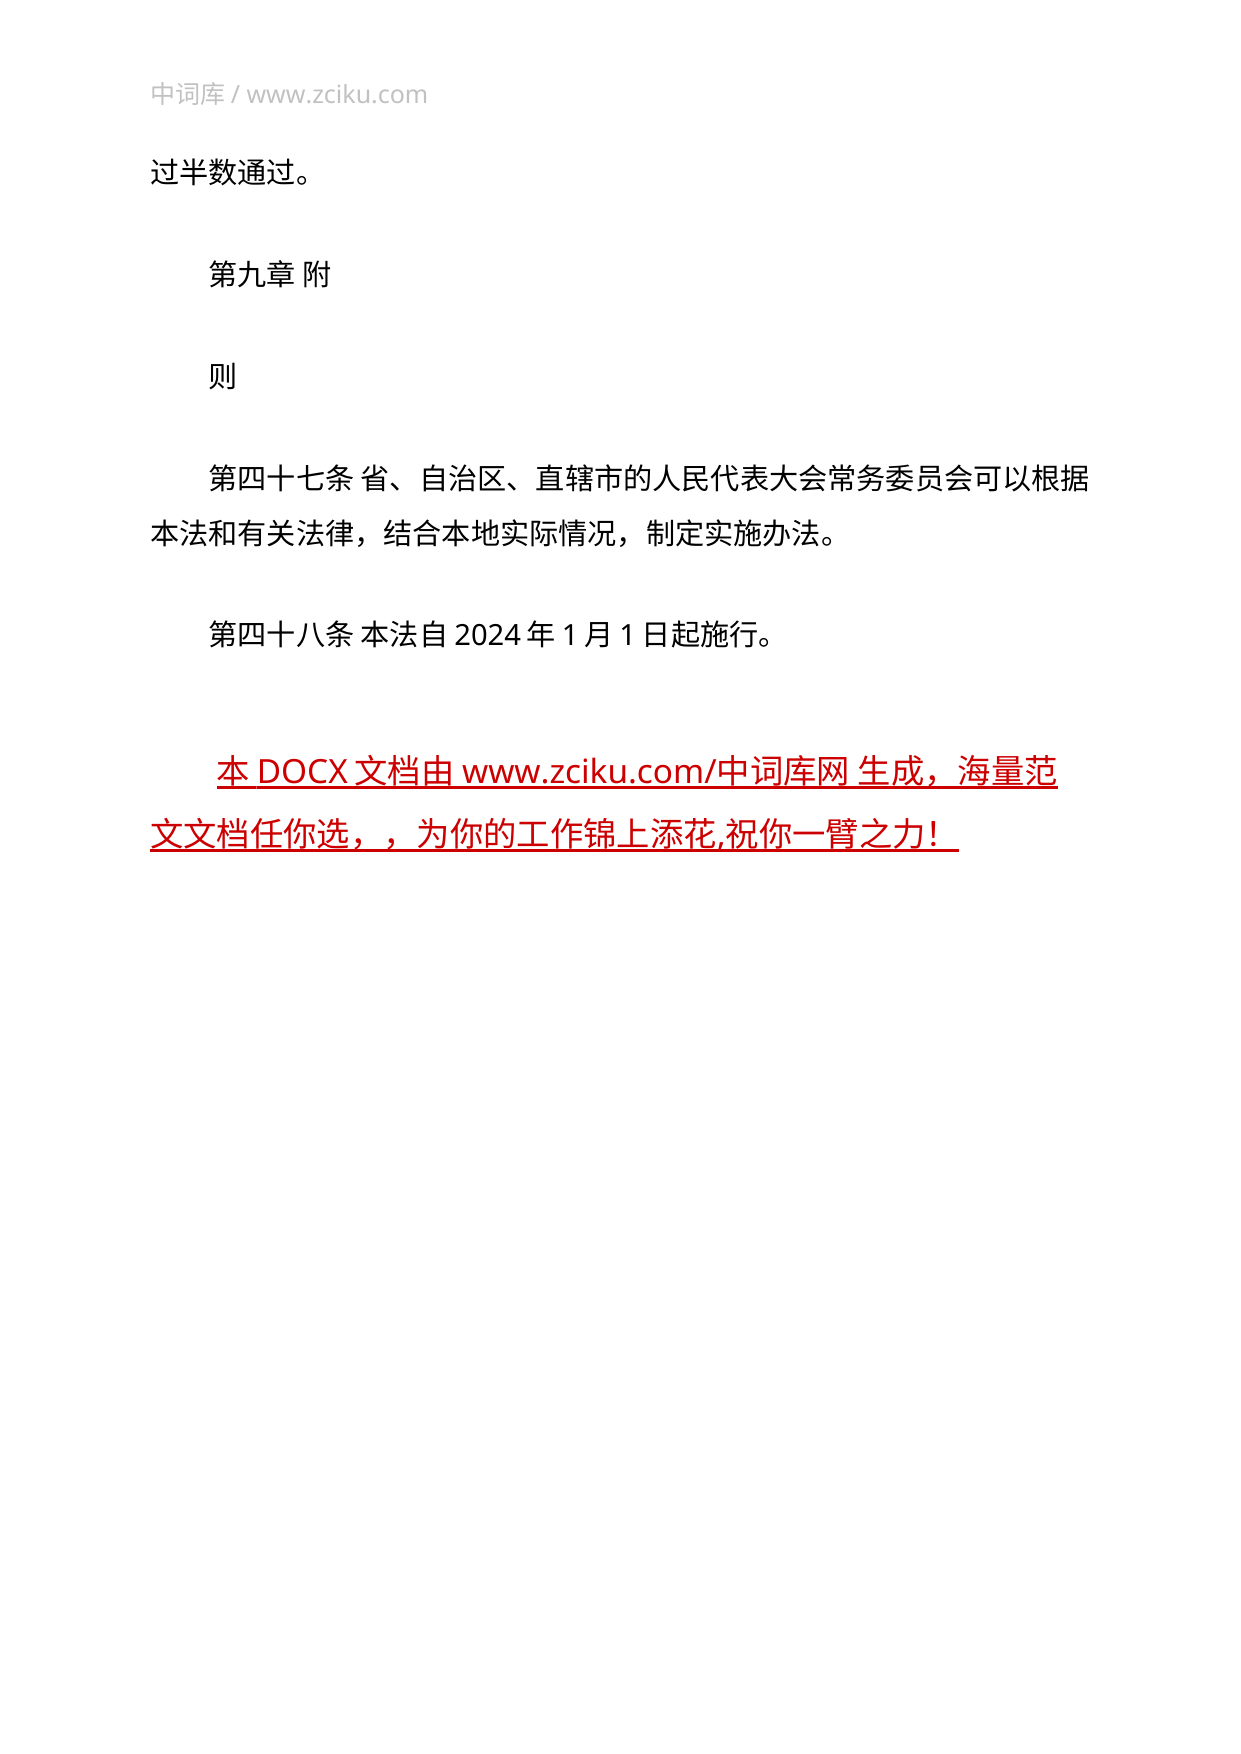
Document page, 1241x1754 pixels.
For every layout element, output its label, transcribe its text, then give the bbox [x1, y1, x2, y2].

text 则 [150, 353, 1090, 396]
text 第九章 附 [150, 252, 1090, 294]
text 第四十七条 省、自治区、直辖市的人民代表大会常务委员会可以根据本法和有关法律，结合本地实际情况，制定实施办法。 [150, 455, 1090, 552]
text 本DOCX文档由 www.zciku.com/中词库网 生成，海量范文文档任你选，，为你的工作锦上添花,祝你一臂之力！ [150, 745, 1090, 856]
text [150, 150, 1090, 192]
text 第四十八条 本法自2024年1月1日起施行。 [150, 612, 1090, 654]
